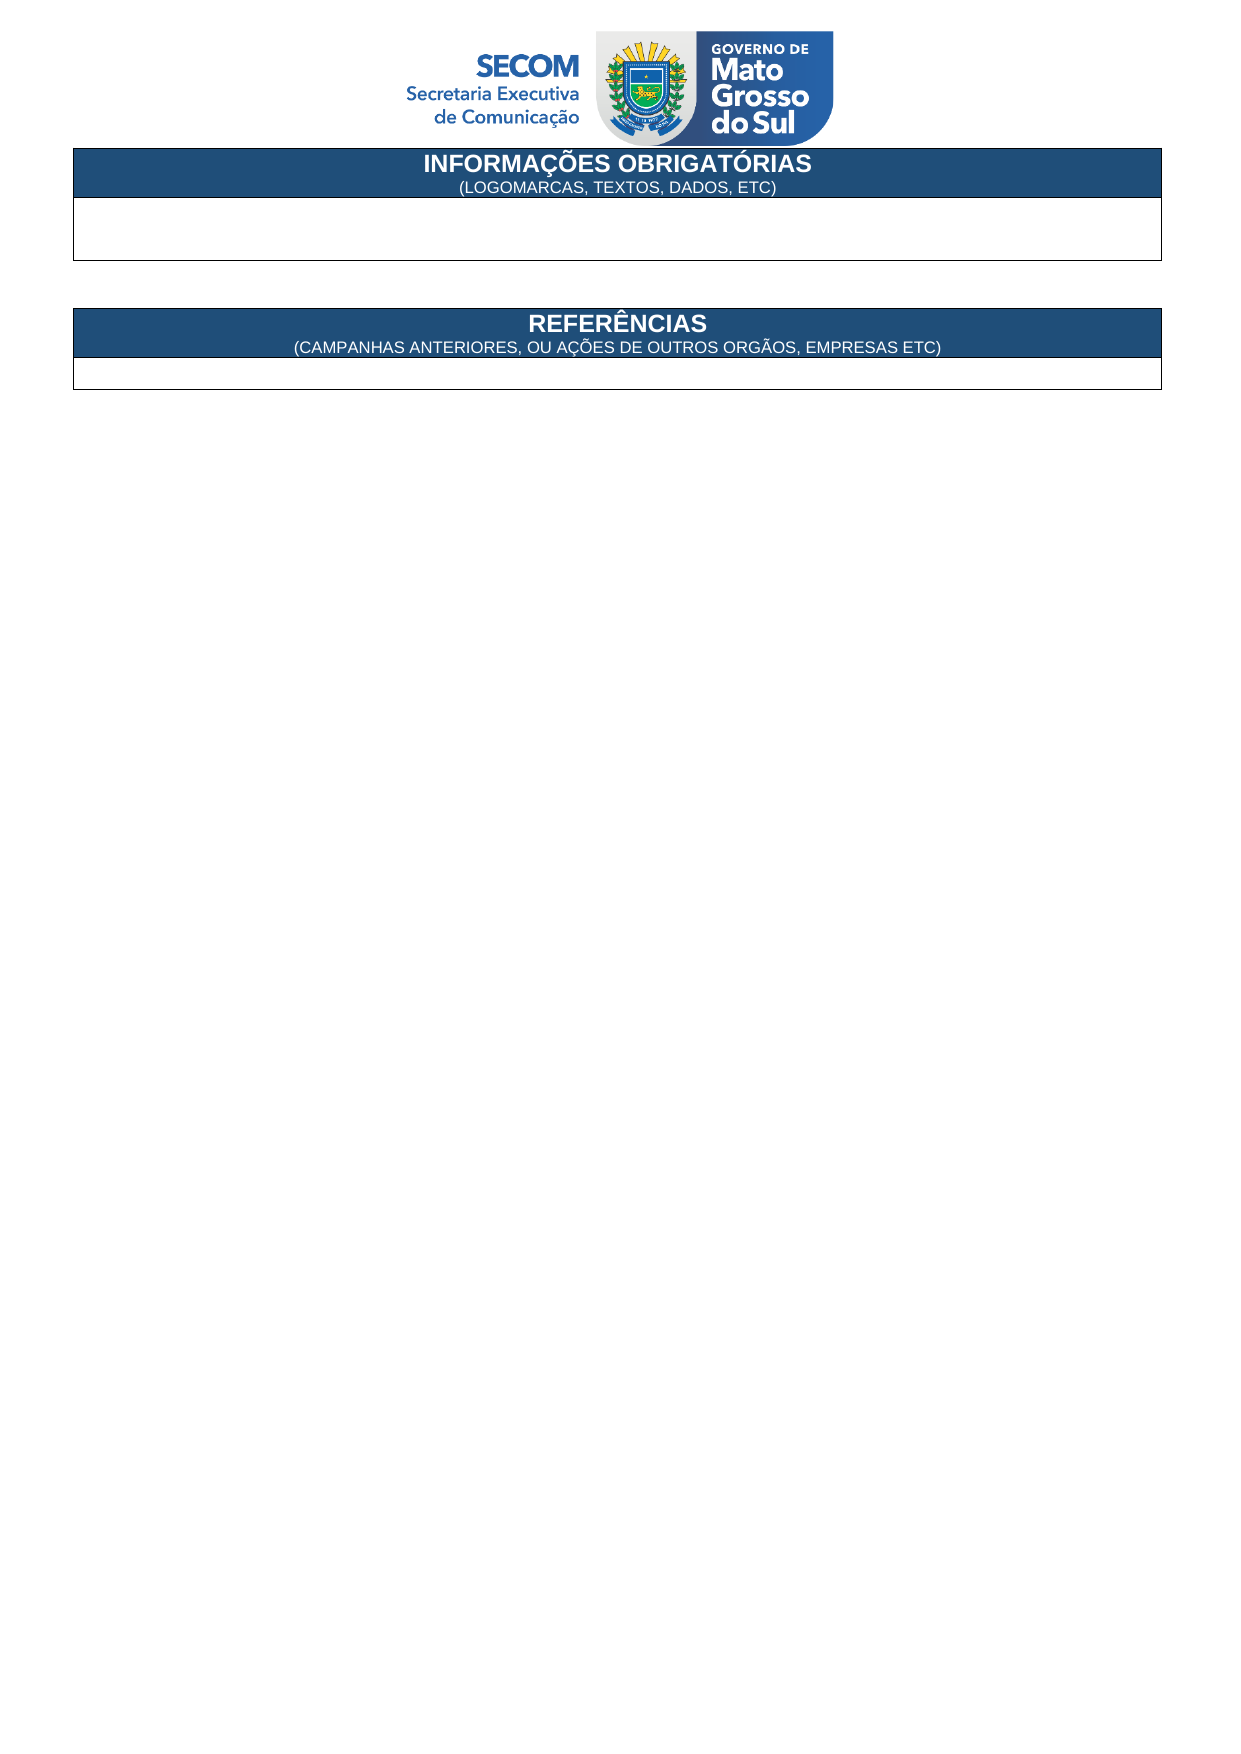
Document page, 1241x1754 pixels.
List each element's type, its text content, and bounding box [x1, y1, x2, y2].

table_header REFERÊNCIAS (CAMPANHAS ANTERIORES, OU AÇÕES DE OUTROS ORGÃOS, EMPRESAS ETC) [74, 309, 1161, 357]
table_cell [74, 358, 1161, 389]
picture [406, 31, 834, 146]
table_header INFORMAÇÕES OBRIGATÓRIAS (LOGOMARCAS, TEXTOS, DADOS, ETC) [74, 149, 1161, 197]
table_cell [74, 198, 1161, 260]
